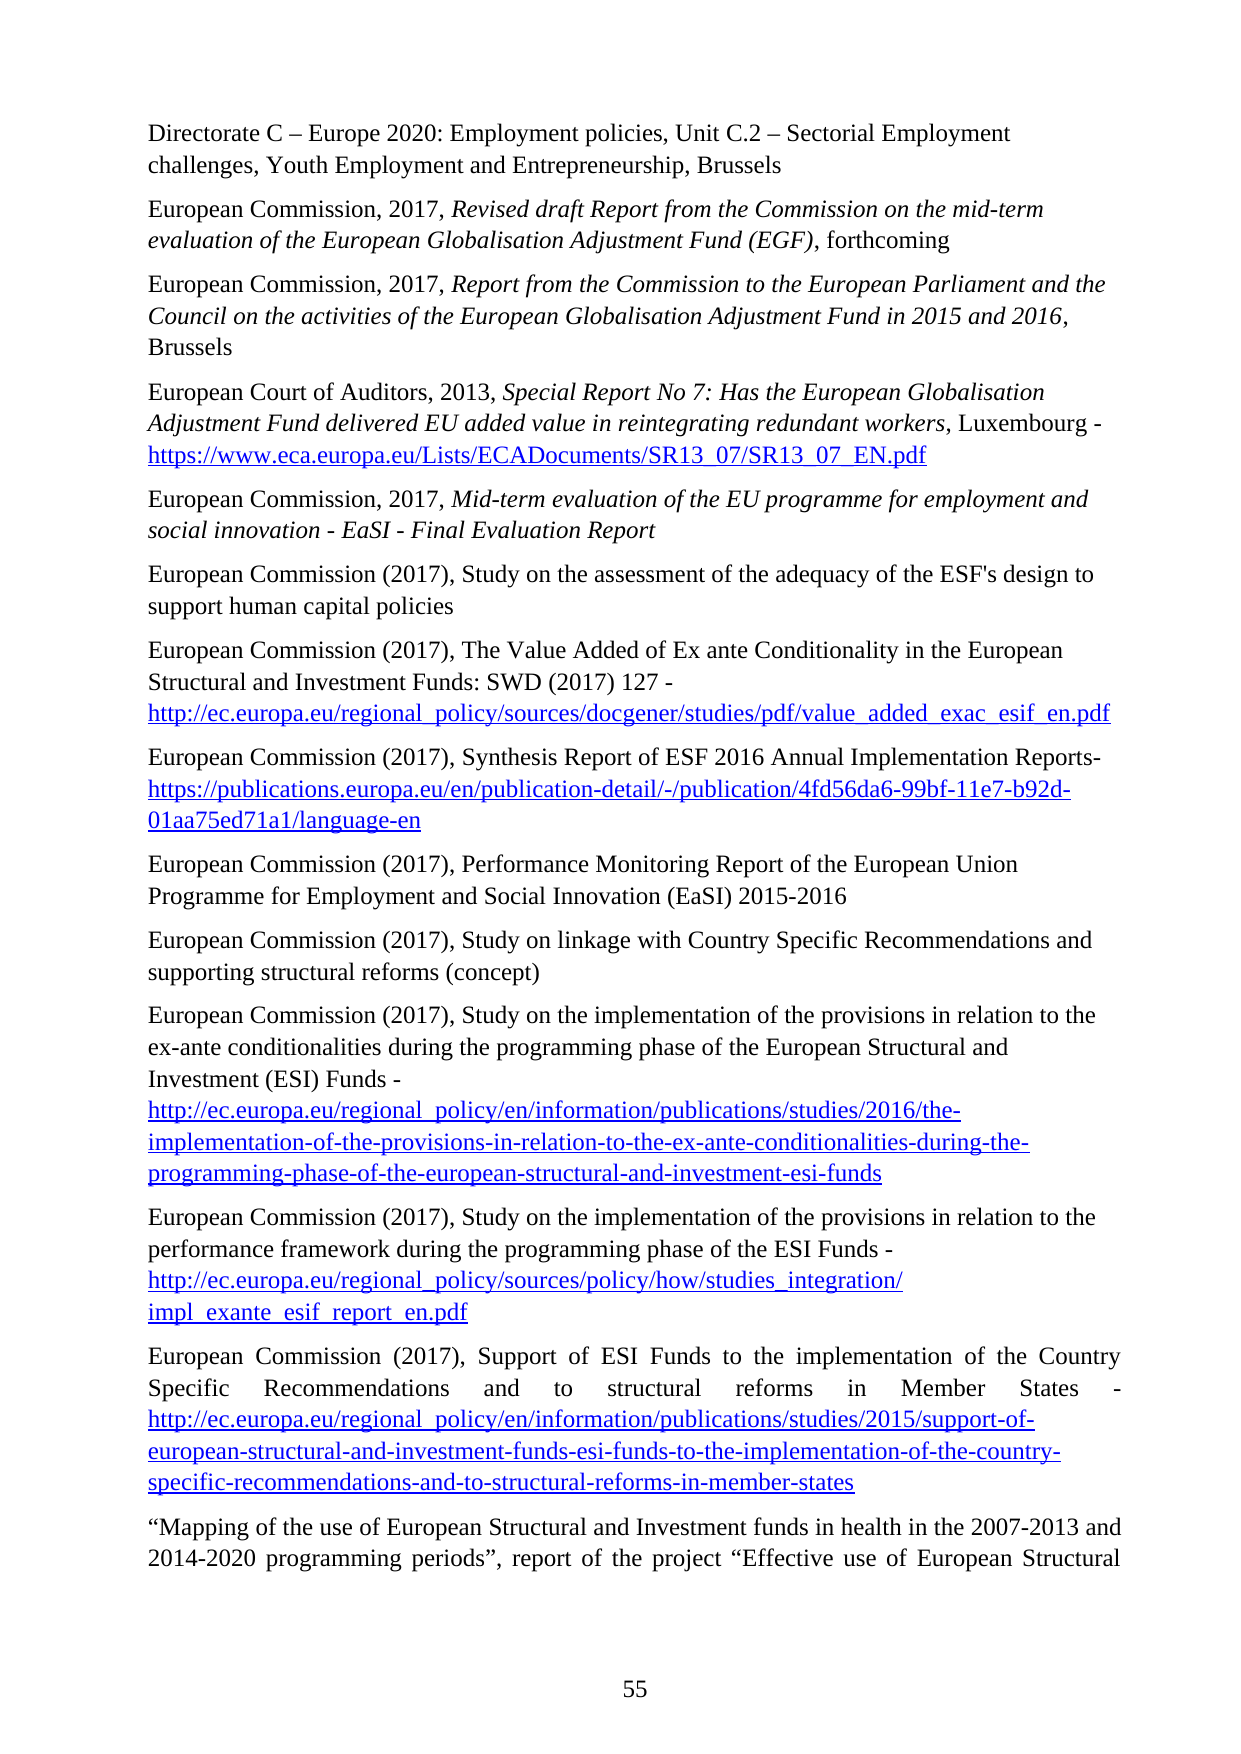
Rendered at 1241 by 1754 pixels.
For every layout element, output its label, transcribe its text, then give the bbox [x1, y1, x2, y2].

text European Commission (2017), Study on the assessment of the adequacy of the ESF's design to support human capital policies [148, 559, 1122, 620]
text European Commission (2017), The Value Added of Ex ante Conditionality in the European Structural and Investment Funds: SWD (2017) 127 - http://ec.europa.eu/regional_policy/sources/docgener/studies/pdf/value_added_exac_esif_en.pdf [148, 635, 1122, 727]
text European Commission, 2017, Revised draft Report from the Commission on the mid-term evaluation of the European Globalisation Adjustment Fund (EGF), forthcoming [148, 194, 1122, 254]
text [148, 1512, 1122, 1572]
text European Commission (2017), Study on the implementation of the provisions in relation to the ex-ante conditionalities during the programming phase of the European Structural and Investment (ESI) Funds - http://ec.europa.eu/regional_policy/en/information/publications/studies/2016/the-implementation-of-the-provisions-in-relation-to-the-ex-ante-conditionalities-during-the-programming-phase-of-the-european-structural-and-investment-esi-funds [148, 1001, 1122, 1187]
text European Commission (2017), Synthesis Report of ESF 2016 Annual Implementation Reports- https://publications.europa.eu/en/publication-detail/-/publication/4fd56da6-99bf-11e7-b92d-01aa75ed71a1/language-en [148, 742, 1122, 834]
text European Commission, 2017, Mid-term evaluation of the EU programme for employment and social innovation - EaSI - Final Evaluation Report [148, 484, 1122, 544]
text European Court of Auditors, 2013, Special Report No 7: Has the European Globalisation Adjustment Fund delivered EU added value in reintegrating redundant workers, Luxembourg - https://www.eca.europa.eu/Lists/ECADocuments/SR13_07/SR13_07_EN.pdf [148, 377, 1122, 468]
text European Commission (2017), Study on linkage with Country Specific Recommendations and supporting structural reforms (concept) [148, 925, 1122, 985]
text European Commission (2017), Study on the implementation of the provisions in relation to the performance framework during the programming phase of the ESI Funds - http://ec.europa.eu/regional_policy/sources/policy/how/studies_integration/impl_exante_esif_report_en.pdf [148, 1202, 1122, 1326]
text European Commission, 2017, Report from the Commission to the European Parliament and the Council on the activities of the European Globalisation Adjustment Fund in 2015 and 2016, Brussels [148, 269, 1122, 361]
text European Commission (2017), Support of ESI Funds to the implementation of the Country Specific Recommendations and to structural reforms in Member States - http://ec.europa.eu/regional_policy/en/information/publications/studies/2015/support-of-european-structural-and-investment-funds-esi-funds-to-the-implementation-of-the-country-specific-recommendations-and-to-structural-reforms-in-member-states [148, 1341, 1122, 1496]
text European Commission (2017), Performance Monitoring Report of the European Union Programme for Employment and Social Innovation (EaSI) 2015-2016 [148, 849, 1122, 910]
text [148, 118, 1122, 178]
